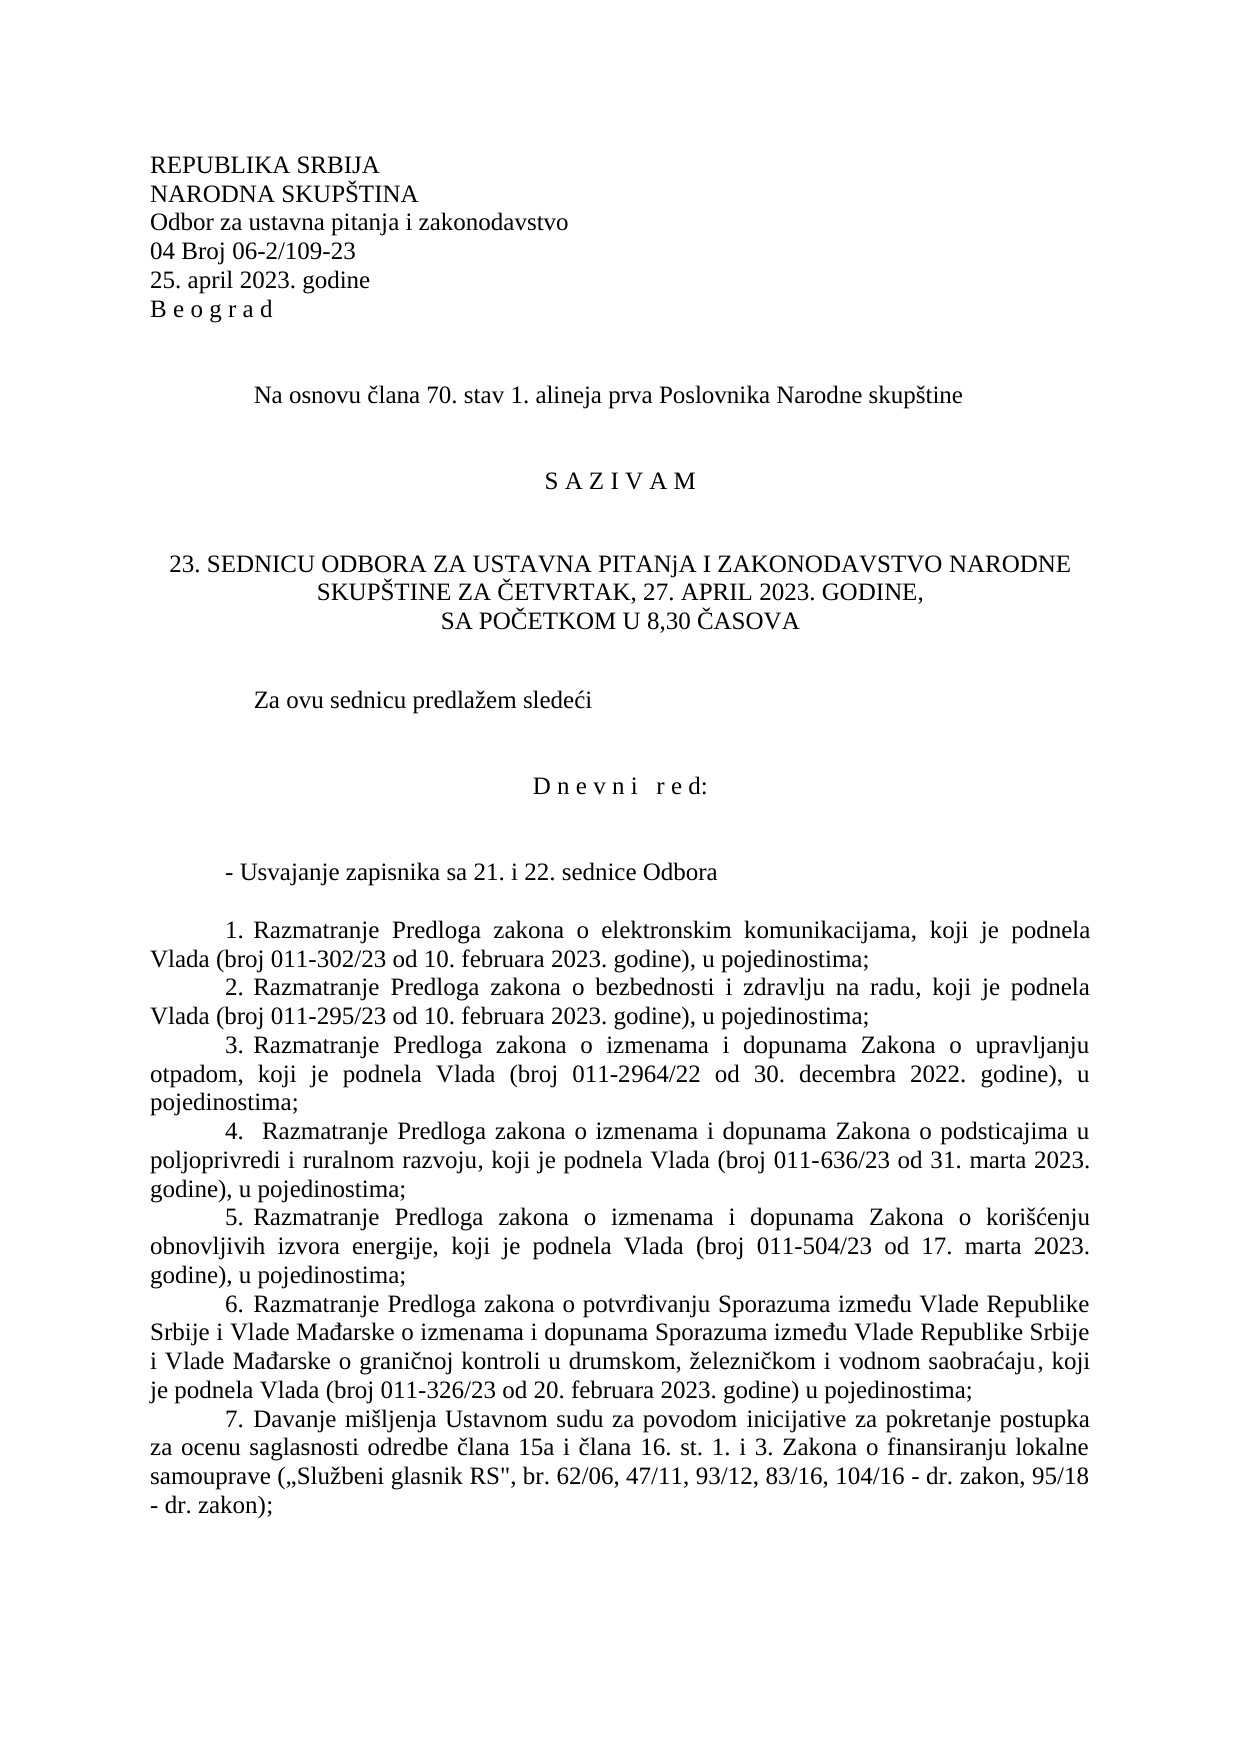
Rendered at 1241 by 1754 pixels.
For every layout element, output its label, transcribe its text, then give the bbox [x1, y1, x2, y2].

list Razmatranje Predloga zakona o izmenama i dopunama Zakona o podsticajima u poljoprivredi i ruralnom razvoju, koji je podnela Vlada (broj 011-636/23 od 31. marta 2023. godine), u pojedinostima; [150, 1116, 1090, 1202]
list Davanje mišljenja Ustavnom sudu za povodom inicijative za pokretanje postupka za ocenu saglasnosti odredbe člana 15a i člana 16. st. 1. i 3. Zakona o finansiranju lokalne samouprave („Službeni glasnik RS", br. 62/06, 47/11, 93/12, 83/16, 104/16 - dr. zakon, 95/18 - dr. zakon); [150, 1404, 1090, 1519]
list Razmatranje Predloga zakona o izmenama i dopunama Zakona o korišćenju obnovljivih izvora energije, koji je podnela Vlada (broj 011-504/23 od 17. marta 2023. godine), u pojedinostima; [150, 1202, 1090, 1289]
text Na osnovu člana 70. stav 1. alineja prva Poslovnika Narodne skupštine [150, 380, 1090, 409]
list Razmatranje Predloga zakona o bezbednosti i zdravlju na radu, koji je podnela Vlada (broj 011-295/23 od 10. februara 2023. godine), u pojedinostima; [150, 972, 1090, 1030]
text D n e v n i r e d: [150, 771, 1090, 800]
text 04 Broj 06-2/109-23 [150, 236, 1090, 265]
list Razmatranje Predloga zakona o izmenama i dopunama Zakona o upravljanju otpadom, koji je podnela Vlada (broj 011-2964/22 od 30. decembra 2022. godine), u pojedinostima; [150, 1030, 1090, 1116]
text B e o g r a d [150, 294, 1090, 322]
text 25. april 2023. godine [150, 265, 1090, 294]
text Za ovu sednicu predlažem sledeći [150, 685, 1090, 714]
text Odbor za ustavna pitanja i zakonodavstvo [150, 207, 1090, 236]
text REPUBLIKA SRBIJA [150, 150, 1090, 179]
list Razmatranje Predloga zakona o potvrđivanju Sporazuma između Vlade Republike Srbije i Vlade Mađarske o izmenama i dopunama Sporazuma između Vlade Republike Srbije i Vlade Mađarske o graničnoj kontroli u drumskom, železničkom i vodnom saobraćaju, koji je podnela Vlada (broj 011-326/23 od 20. februara 2023. godine) u pojedinostima; [150, 1289, 1090, 1404]
text SA POČETKOM U 8,30 ČASOVA [150, 606, 1090, 635]
text S A Z I V A M [150, 466, 1090, 495]
text - Usvajanje zapisnika sa 21. i 22. sednice Odbora [150, 857, 1090, 886]
text 23. SEDNICU ODBORA ZA USTAVNA PITANjA I ZAKONODAVSTVO NARODNE SKUPŠTINE ZA ČETVRTAK, 27. APRIL 2023. GODINE, [138, 549, 1102, 606]
list Razmatranje Predloga zakona o elektronskim komunikacijama, koji je podnela Vlada (broj 011-302/23 od 10. februara 2023. godine), u pojedinostima; [150, 915, 1090, 972]
text NARODNA SKUPŠTINA [150, 179, 1090, 207]
